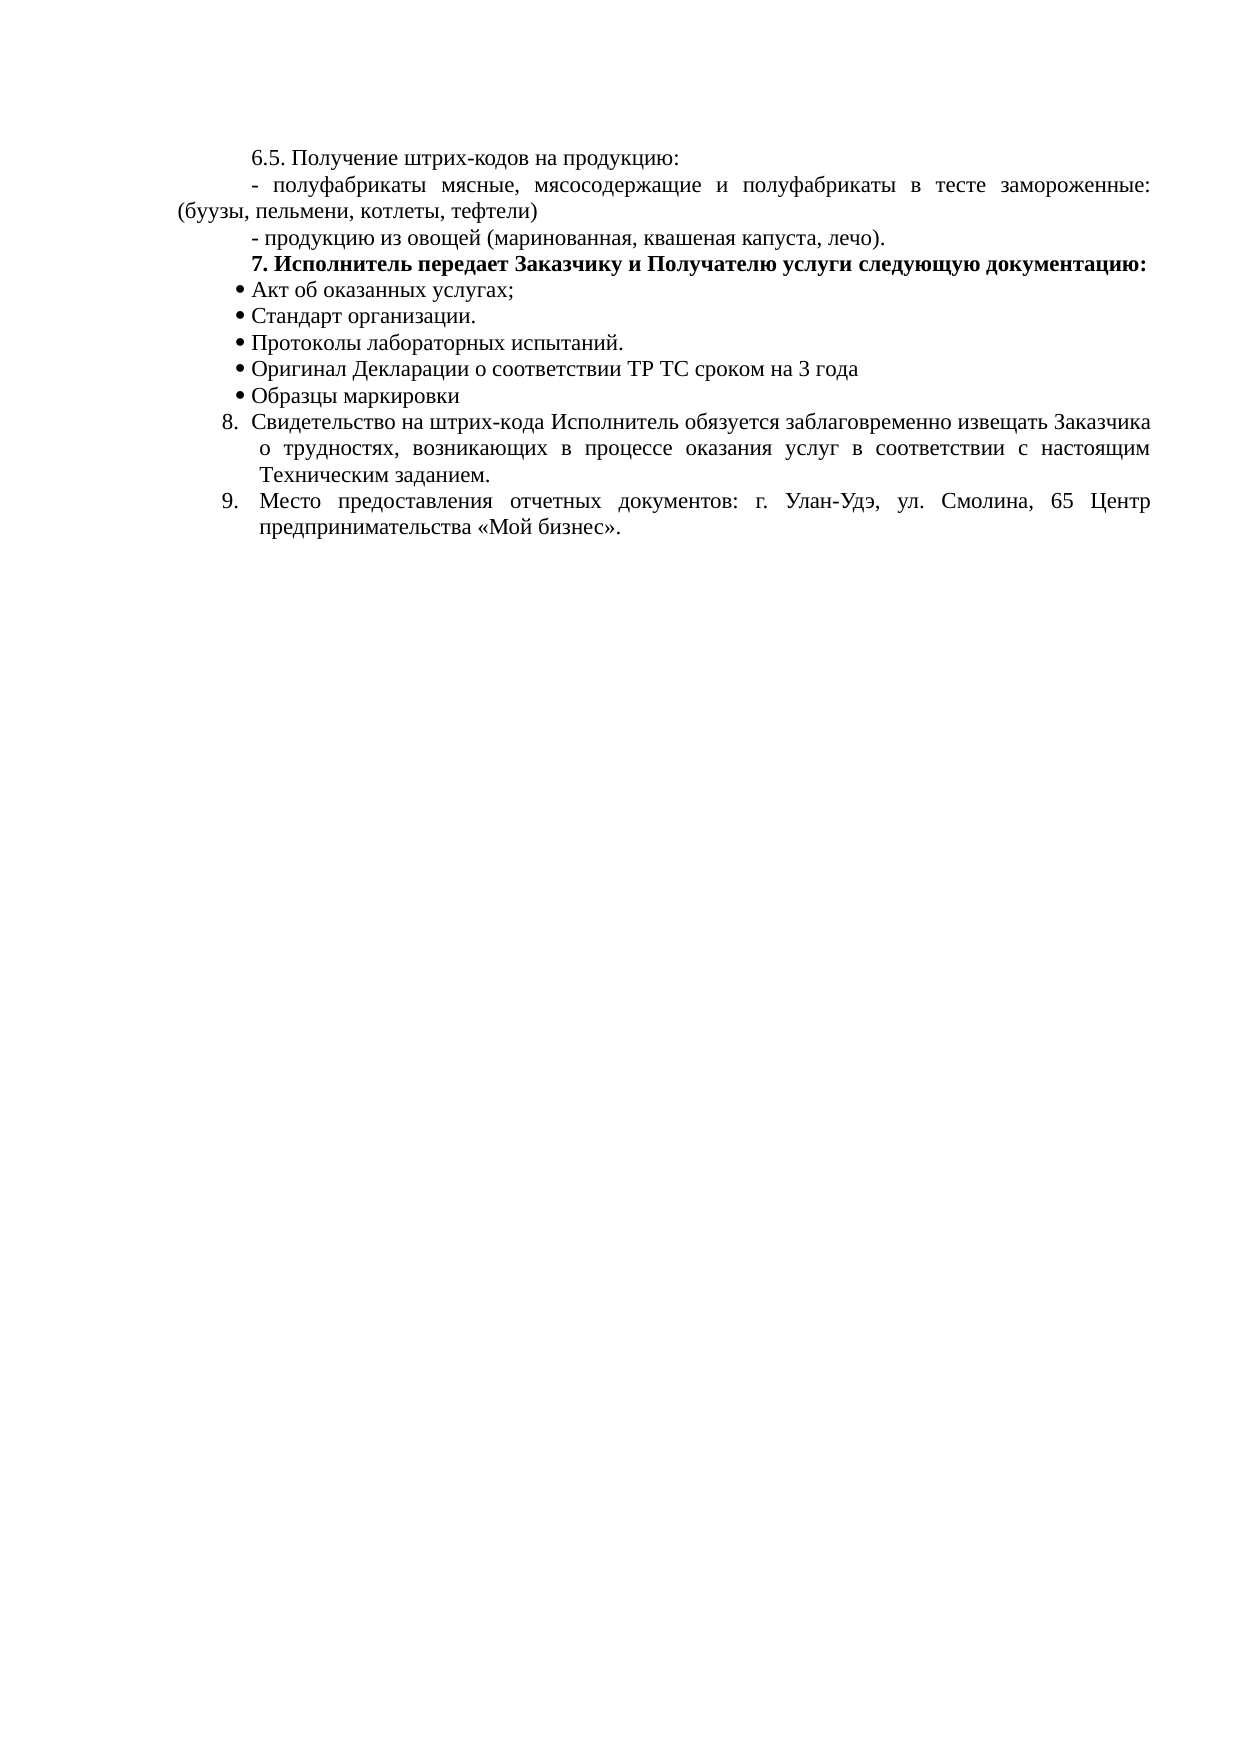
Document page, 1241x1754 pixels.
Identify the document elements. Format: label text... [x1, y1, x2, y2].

text 7. Исполнитель передает Заказчику и Получателю услуги следующую документацию: [177, 250, 1152, 276]
text - продукцию из овощей (маринованная, квашеная капуста, лечо). [177, 223, 1152, 250]
list Протоколы лабораторных испытаний. [177, 329, 1152, 355]
list Стандарт организации. [177, 303, 1152, 329]
list Образцы маркировки [177, 382, 1152, 408]
list Свидетельство на штрих-кода Исполнитель обязуется заблаговременно извещать Заказчика о трудностях, возникающих в процессе оказания услуг в соответствии с настоящим Техническим заданием. [222, 408, 1152, 487]
text 6.5. Получение штрих-кодов на продукцию: [177, 144, 1152, 171]
list Оригинал Декларации о соответствии ТР ТС сроком на 3 года [177, 355, 1152, 382]
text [177, 171, 1152, 223]
list Акт об оказанных услугах; [177, 276, 1152, 303]
list Место предоставления отчетных документов: г. Улан-Удэ, ул. Смолина, 65 Центр предпринимательства «Мой бизнес». [222, 487, 1152, 540]
